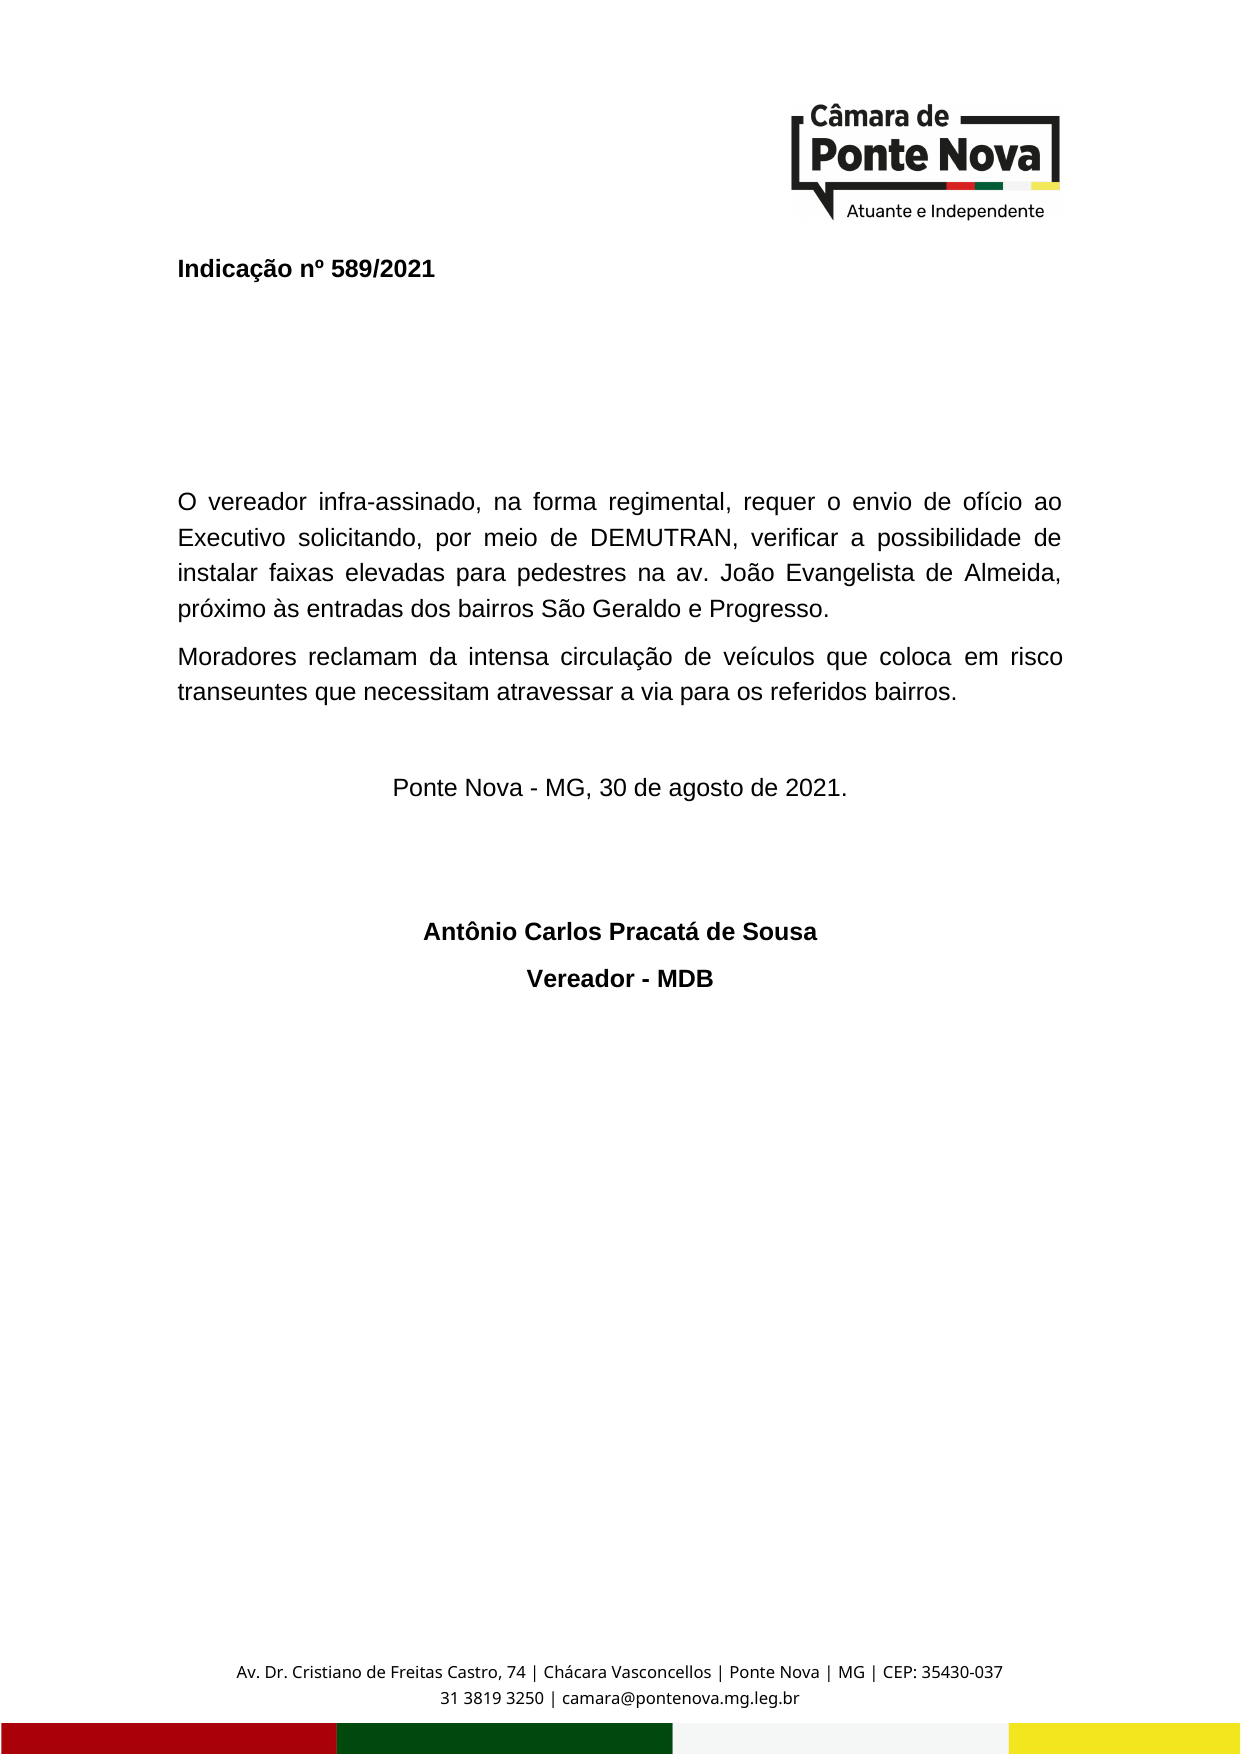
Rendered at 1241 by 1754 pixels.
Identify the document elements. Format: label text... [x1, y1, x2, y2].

text Indicação nº 589/2021 [177, 252, 1063, 283]
picture [1, 1723, 1241, 1754]
picture [788, 103, 1064, 221]
text Antônio Carlos Pracatá de Sousa [177, 910, 1063, 945]
text Moradores reclamam da intensa circulação de veículos que coloca em risco transeuntes que necessitam atravessar a via para os referidos bairros. [177, 635, 1063, 706]
text Ponte Nova - MG, 30 de agosto de 2021. [177, 766, 1063, 802]
text Vereador - MDB [177, 958, 1063, 993]
text O vereador infra-assinado, na forma regimental, requer o envio de ofício ao Executivo solicitando, por meio de DEMUTRAN, verificar a possibilidade de instalar faixas elevadas para pedestres na av. João Evangelista de Almeida, próximo às entradas dos bairros São Geraldo e Progresso. [177, 481, 1063, 622]
